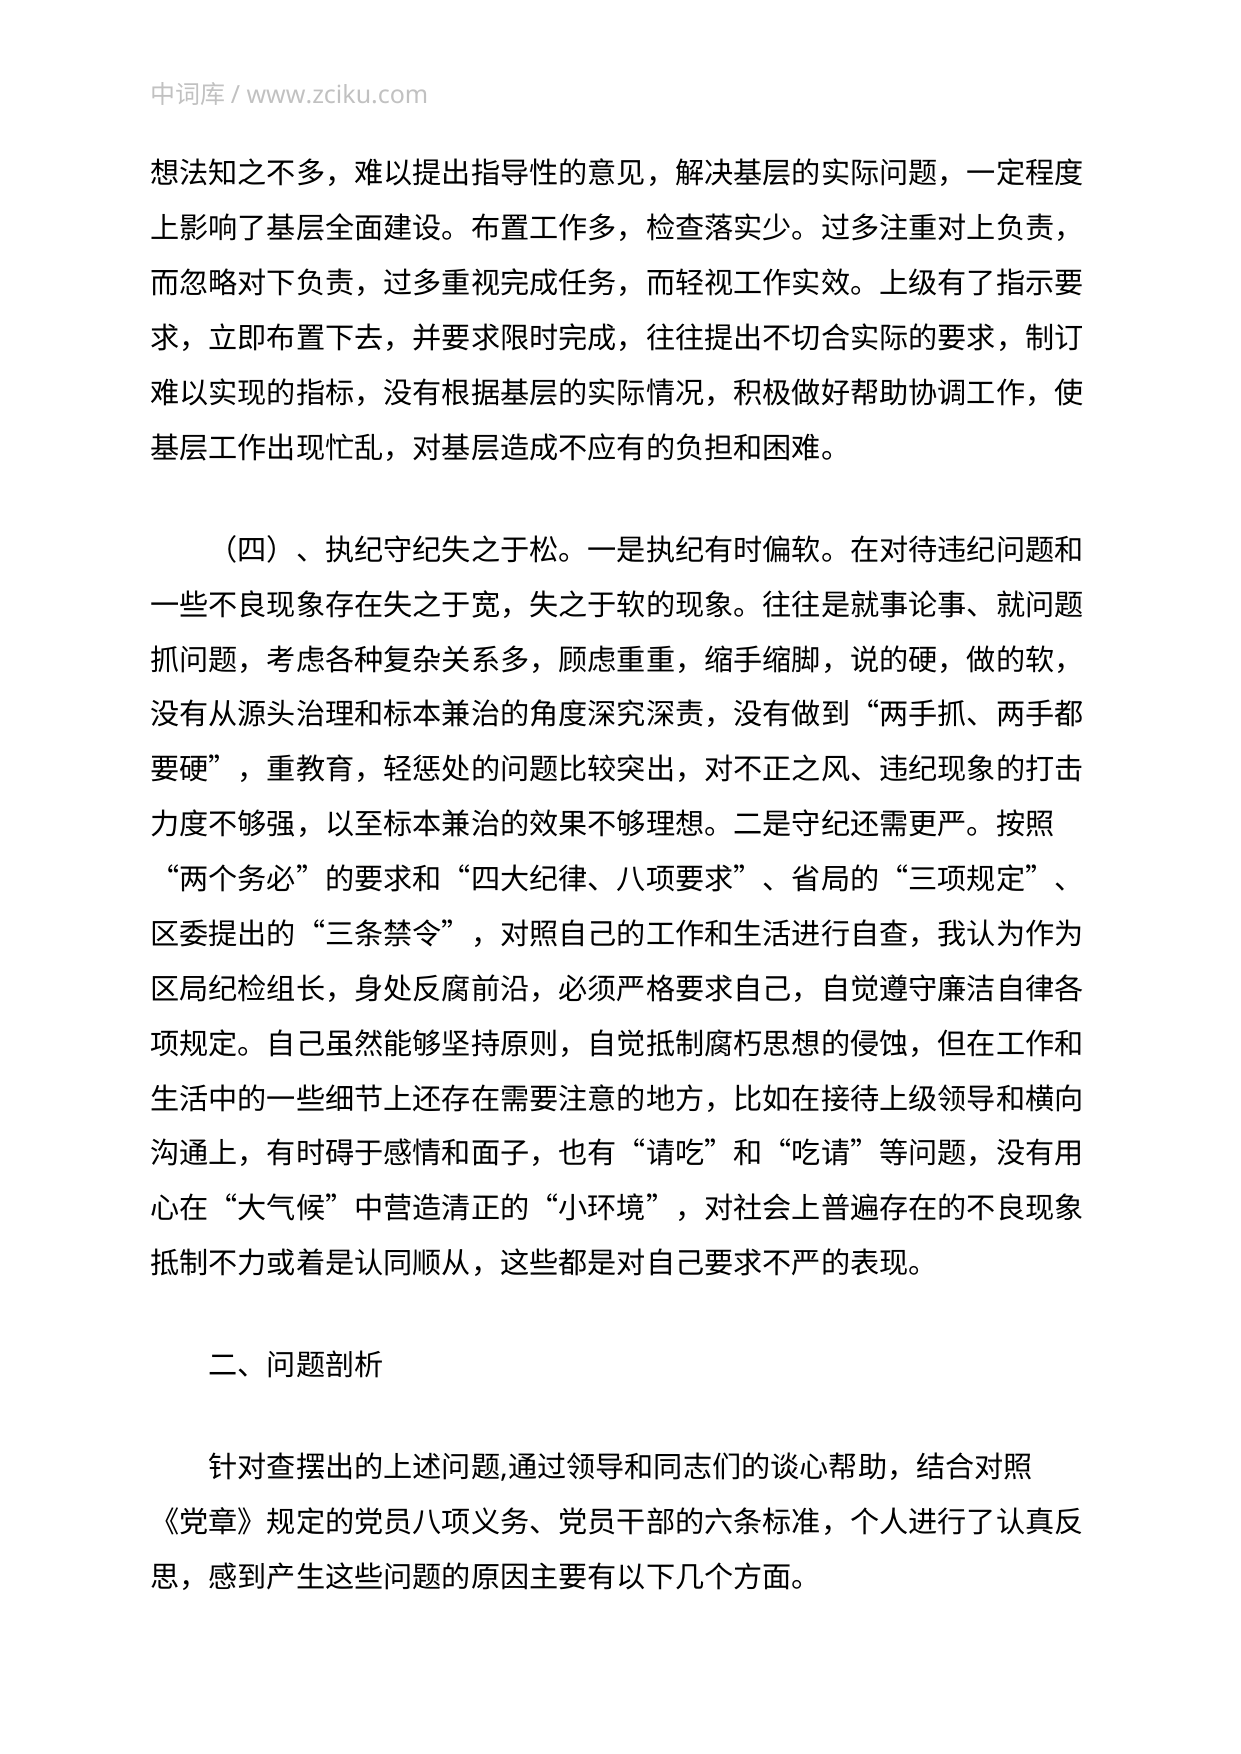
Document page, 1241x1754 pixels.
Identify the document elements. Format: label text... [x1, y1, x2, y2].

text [150, 150, 1090, 467]
text 针对查摆出的上述问题,通过领导和同志们的谈心帮助，结合对照《党章》规定的党员八项义务、党员干部的六条标准，个人进行了认真反思，感到产生这些问题的原因主要有以下几个方面。 [150, 1443, 1090, 1596]
text 二、问题剖析 [150, 1342, 1090, 1384]
text （四）、执纪守纪失之于松。一是执纪有时偏软。在对待违纪问题和一些不良现象存在失之于宽，失之于软的现象。往往是就事论事、就问题抓问题，考虑各种复杂关系多，顾虑重重，缩手缩脚，说的硬，做的软，没有从源头治理和标本兼治的角度深究深责，没有做到“两手抓、两手都要硬”，重教育，轻惩处的问题比较突出，对不正之风、违纪现象的打击力度不够强，以至标本兼治的效果不够理想。二是守纪还需更严。按照“两个务必”的要求和“四大纪律、八项要求”、省局的“三项规定”、区委提出的“三条禁令”，对照自己的工作和生活进行自查，我认为作为区局纪检组长，身处反腐前沿，必须严格要求自己，自觉遵守廉洁自律各项规定。自己虽然能够坚持原则，自觉抵制腐朽思想的侵蚀，但在工作和生活中的一些细节上还存在需要注意的地方，比如在接待上级领导和横向沟通上，有时碍于感情和面子，也有“请吃”和“吃请”等问题，没有用心在“大气候”中营造清正的“小环境”，对社会上普遍存在的不良现象抵制不力或着是认同顺从，这些都是对自己要求不严的表现。 [150, 526, 1090, 1282]
